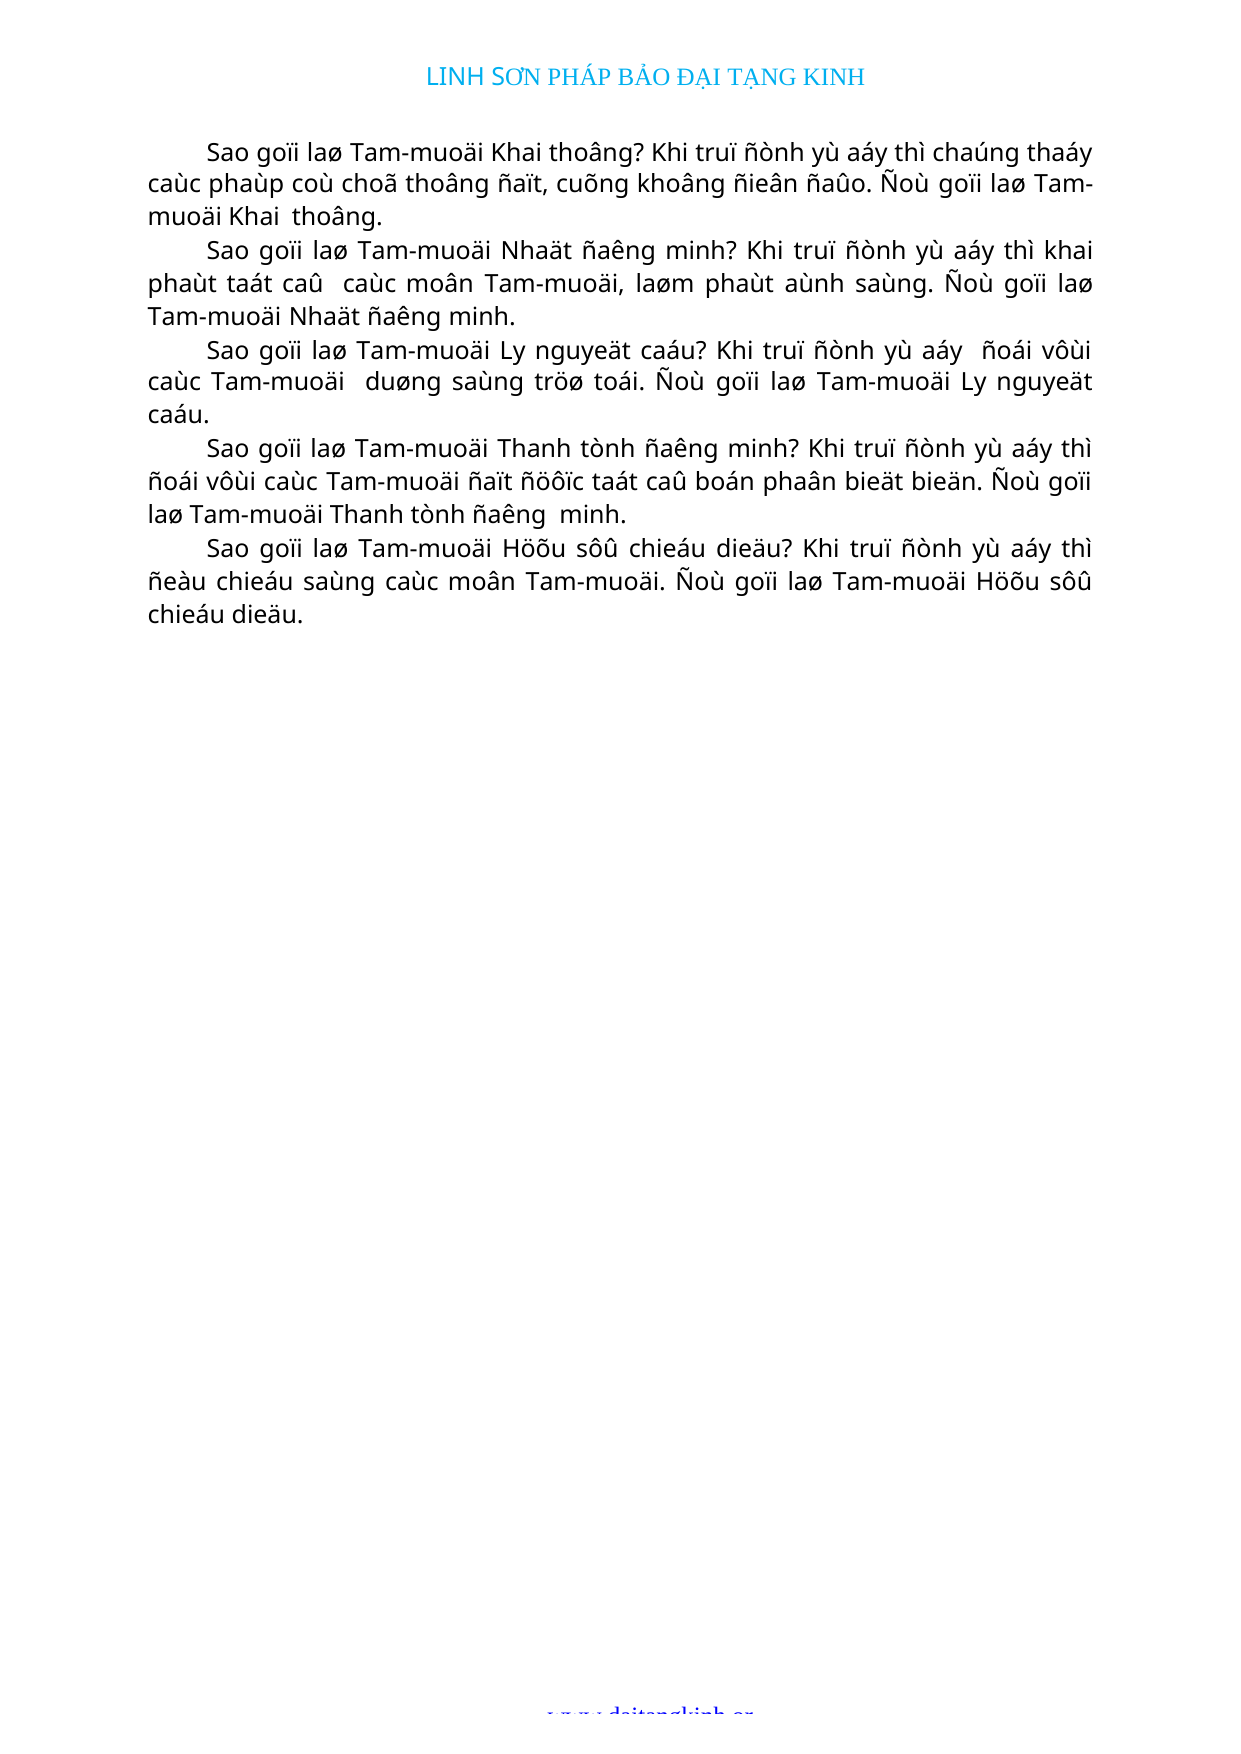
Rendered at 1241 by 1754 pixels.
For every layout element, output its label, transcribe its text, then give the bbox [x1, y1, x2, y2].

text Sao goïi laø Tam-muoäi Höõu sôû chieáu dieäu? Khi truï ñònh yù aáy thì ñeàu chieáu saùng caùc moân Tam-muoäi. Ñoù goïi laø Tam-muoäi Höõu sôû chieáu dieäu. [147, 531, 1093, 631]
text Sao goïi laø Tam-muoäi Thanh tònh ñaêng minh? Khi truï ñònh yù aáy thì ñoái vôùi caùc Tam-muoäi ñaït ñöôïc taát caû boán phaân bieät bieän. Ñoù goïi laø Tam-muoäi Thanh tònh ñaêng minh. [147, 431, 1093, 531]
text Sao goïi laø Tam-muoäi Ly nguyeät caáu? Khi truï ñònh yù aáy ñoái vôùi caùc Tam-muoäi duøng saùng tröø toái. Ñoù goïi laø Tam-muoäi Ly nguyeät caáu. [147, 333, 1093, 431]
text Sao goïi laø Tam-muoäi Khai thoâng? Khi truï ñònh yù aáy thì chaúng thaáy caùc phaùp coù choã thoâng ñaït, cuõng khoâng ñieân ñaûo. Ñoù goïi laø Tam-muoäi Khai thoâng. [147, 135, 1093, 232]
text Sao goïi laø Tam-muoäi Nhaät ñaêng minh? Khi truï ñònh yù aáy thì khai phaùt taát caû caùc moân Tam-muoäi, laøm phaùt aùnh saùng. Ñoù goïi laø Tam-muoäi Nhaät ñaêng minh. [147, 233, 1093, 333]
